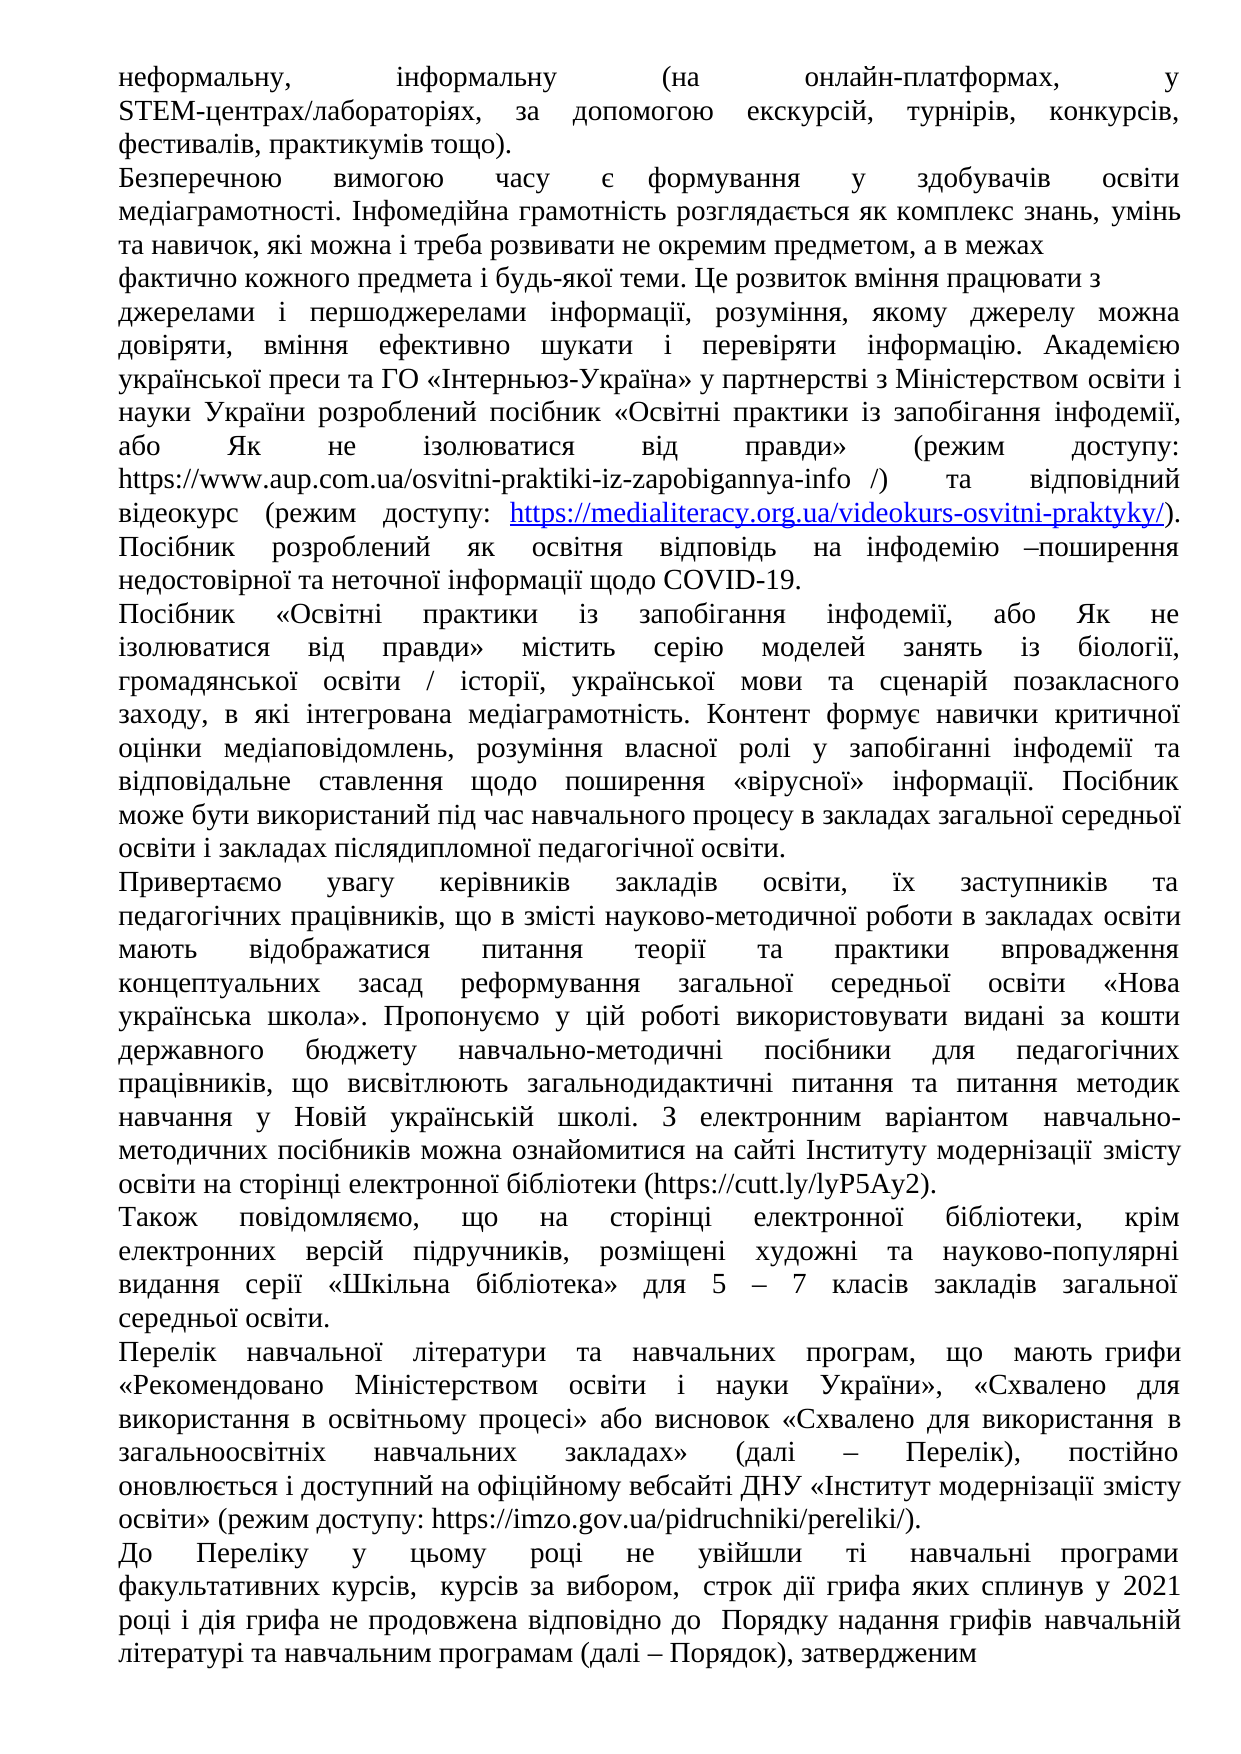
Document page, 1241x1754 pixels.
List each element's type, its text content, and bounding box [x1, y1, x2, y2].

text фактично кожного предмета і будь-якої теми. Це розвиток вміння працювати з [118, 260, 1181, 294]
text Також повідомляємо, що на сторінці електронної бібліотеки, крім електронних версій підручників, розміщені художні та науково-популярні видання серії «Шкільна бібліотека» для 5 – 7 класів закладів загальної середньої освіти. [118, 1199, 1181, 1334]
text Безперечною вимогою часу є формування у здобувачів освіти медіаграмотності. Інфомедійна грамотність розглядається як комплекс знань, умінь та навичок, які можна і треба розвивати не окремим предметом, а в межах [118, 160, 1181, 260]
text Посібник «Освітні практики із запобігання інфодемії, або Як не ізолюватися від правди» містить серію моделей занять із біології, громадянської освіти / історії, української мови та сценарій позакласного заходу, в які інтегрована медіаграмотність. Контент формує навички критичної оцінки медіаповідомлень, розуміння власної ролі у запобіганні інфодемії та відповідальне ставлення щодо поширення «вірусної» інформації. Посібник може бути використаний під час навчального процесу в закладах загальної середньої освіти і закладах післядипломної педагогічної освіти. [118, 596, 1181, 864]
text До Переліку у цьому році не увійшли ті навчальні програми факультативних курсів, курсів за вибором, строк дії грифа яких сплинув у 2021 році і дія грифа не продовжена відповідно до Порядку надання грифів навчальній літературі та навчальним програмам (далі – Порядок), затвердженим [118, 1535, 1181, 1669]
text джерелами і першоджерелами інформації, розуміння, якому джерелу можна довіряти, вміння ефективно шукати і перевіряти інформацію. Академією української преси та ГО «Інтерньюз-Україна» у партнерстві з Міністерством освіти і науки України розроблений посібник «Освітні практики із запобігання інфодемії, або Як не ізолюватися від правди» (режим доступу: https://www.aup.com.ua/osvitni-praktiki-iz-zapobigannya-info /) та відповідний відеокурс (режим доступу: https://medialiteracy.org.ua/videokurs-osvitni-praktyky/). Посібник розроблений як освітня відповідь на інфодемію –поширення недостовірної та неточної інформації щодо COVID-19. [118, 294, 1181, 596]
text неформальну, інформальну (на онлайн-платформах, у STEM-центрах/лабораторіях, за допомогою екскурсій, турнірів, конкурсів, фестивалів, практикумів тощо). [118, 59, 1181, 160]
text Привертаємо увагу керівників закладів освіти, їх заступників та педагогічних працівників, що в змісті науково-методичної роботи в закладах освіти мають відображатися питання теорії та практики впровадження концептуальних засад реформування загальної середньої освіти «Нова українська школа». Пропонуємо у цій роботі використовувати видані за кошти державного бюджету навчально-методичні посібники для педагогічних працівників, що висвітлюють загальнодидактичні питання та питання методик навчання у Новій українській школі. З електронним варіантом навчально-методичних посібників можна ознайомитися на сайті Інституту модернізації змісту освіти на сторінці електронної бібліотеки (https://cutt.ly/lyP5Ay2). [118, 864, 1181, 1199]
text Перелік навчальної літератури та навчальних програм, що мають грифи «Рекомендовано Міністерством освіти і науки України», «Схвалено для використання в освітньому процесі» або висновок «Схвалено для використання в загальноосвітніх навчальних закладах» (далі – Перелік), постійно оновлюється і доступний на офіційному вебсайті ДНУ «Інститут модернізації змісту освіти» (режим доступу: https://imzo.gov.ua/pidruchniki/pereliki/). [118, 1334, 1181, 1535]
